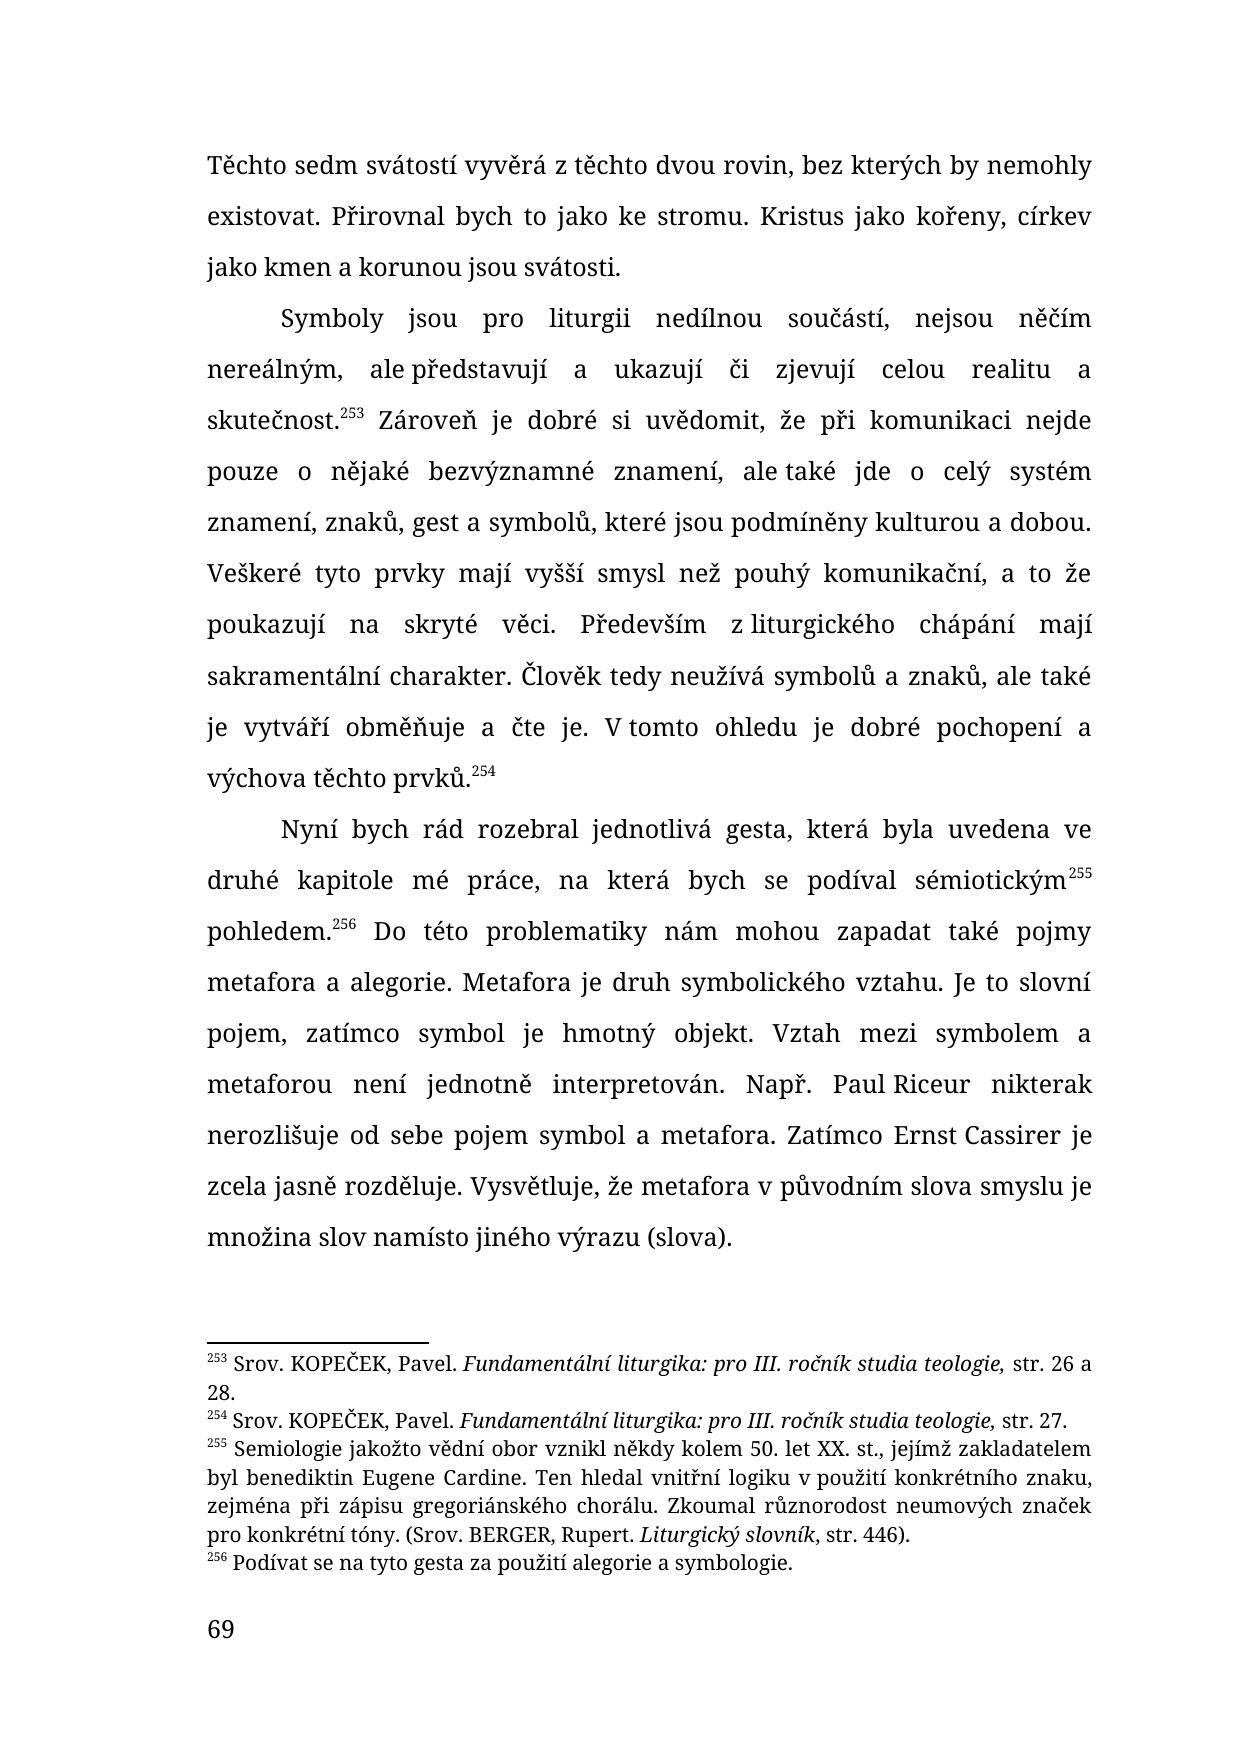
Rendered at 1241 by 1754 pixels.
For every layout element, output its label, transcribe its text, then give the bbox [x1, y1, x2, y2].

text Nakonec máme zde již třetí rovinu, a to jednotlivé svátosti. Právě ony svátosti jsou tzn. viditelnými znameními, neviditelné Boží milosti. Těchto sedm svátostí vyvěrá z těchto dvou rovin, bez kterých by nemohly existovat. Přirovnal bych to jako ke stromu. Kristus jako kořeny, církev jako kmen a korunou jsou svátosti. [207, 148, 1092, 284]
text Nyní bych rád rozebral jednotlivá gesta, která byla uvedena ve druhé kapitole mé práce, na která bych se podíval sémiotickým pohledem. Do této problematiky nám mohou zapadat také pojmy metafora a alegorie. Metafora je druh symbolického vztahu. Je to slovní pojem, zatímco symbol je hmotný objekt. Vztah mezi symbolem a metaforou není jednotně interpretován. Např. Paul Riceur nikterak nerozlišuje od sebe pojem symbol a metafora. Zatímco Ernst Cassirer je zcela jasně rozděluje. Vysvětluje, že metafora v původním slova smyslu je množina slov namísto jiného výrazu (slova). [207, 811, 1092, 1254]
text Symboly jsou pro liturgii nedílnou součástí, nejsou něčím nereálným, ale představují a ukazují či zjevují celou realitu a skutečnost. Zároveň je dobré si uvědomit, že při komunikaci nejde pouze o nějaké bezvýznamné znamení, ale také jde o celý systém znamení, znaků, gest a symbolů, které jsou podmíněny kulturou a dobou. Veškeré tyto prvky mají vyšší smysl než pouhý komunikační, a to že poukazují na skryté věci. Především z liturgického chápání mají sakramentální charakter. Člověk tedy neužívá symbolů a znaků, ale také je vytváří obměňuje a čte je. V tomto ohledu je dobré pochopení a výchova těchto prvků. [207, 301, 1092, 794]
